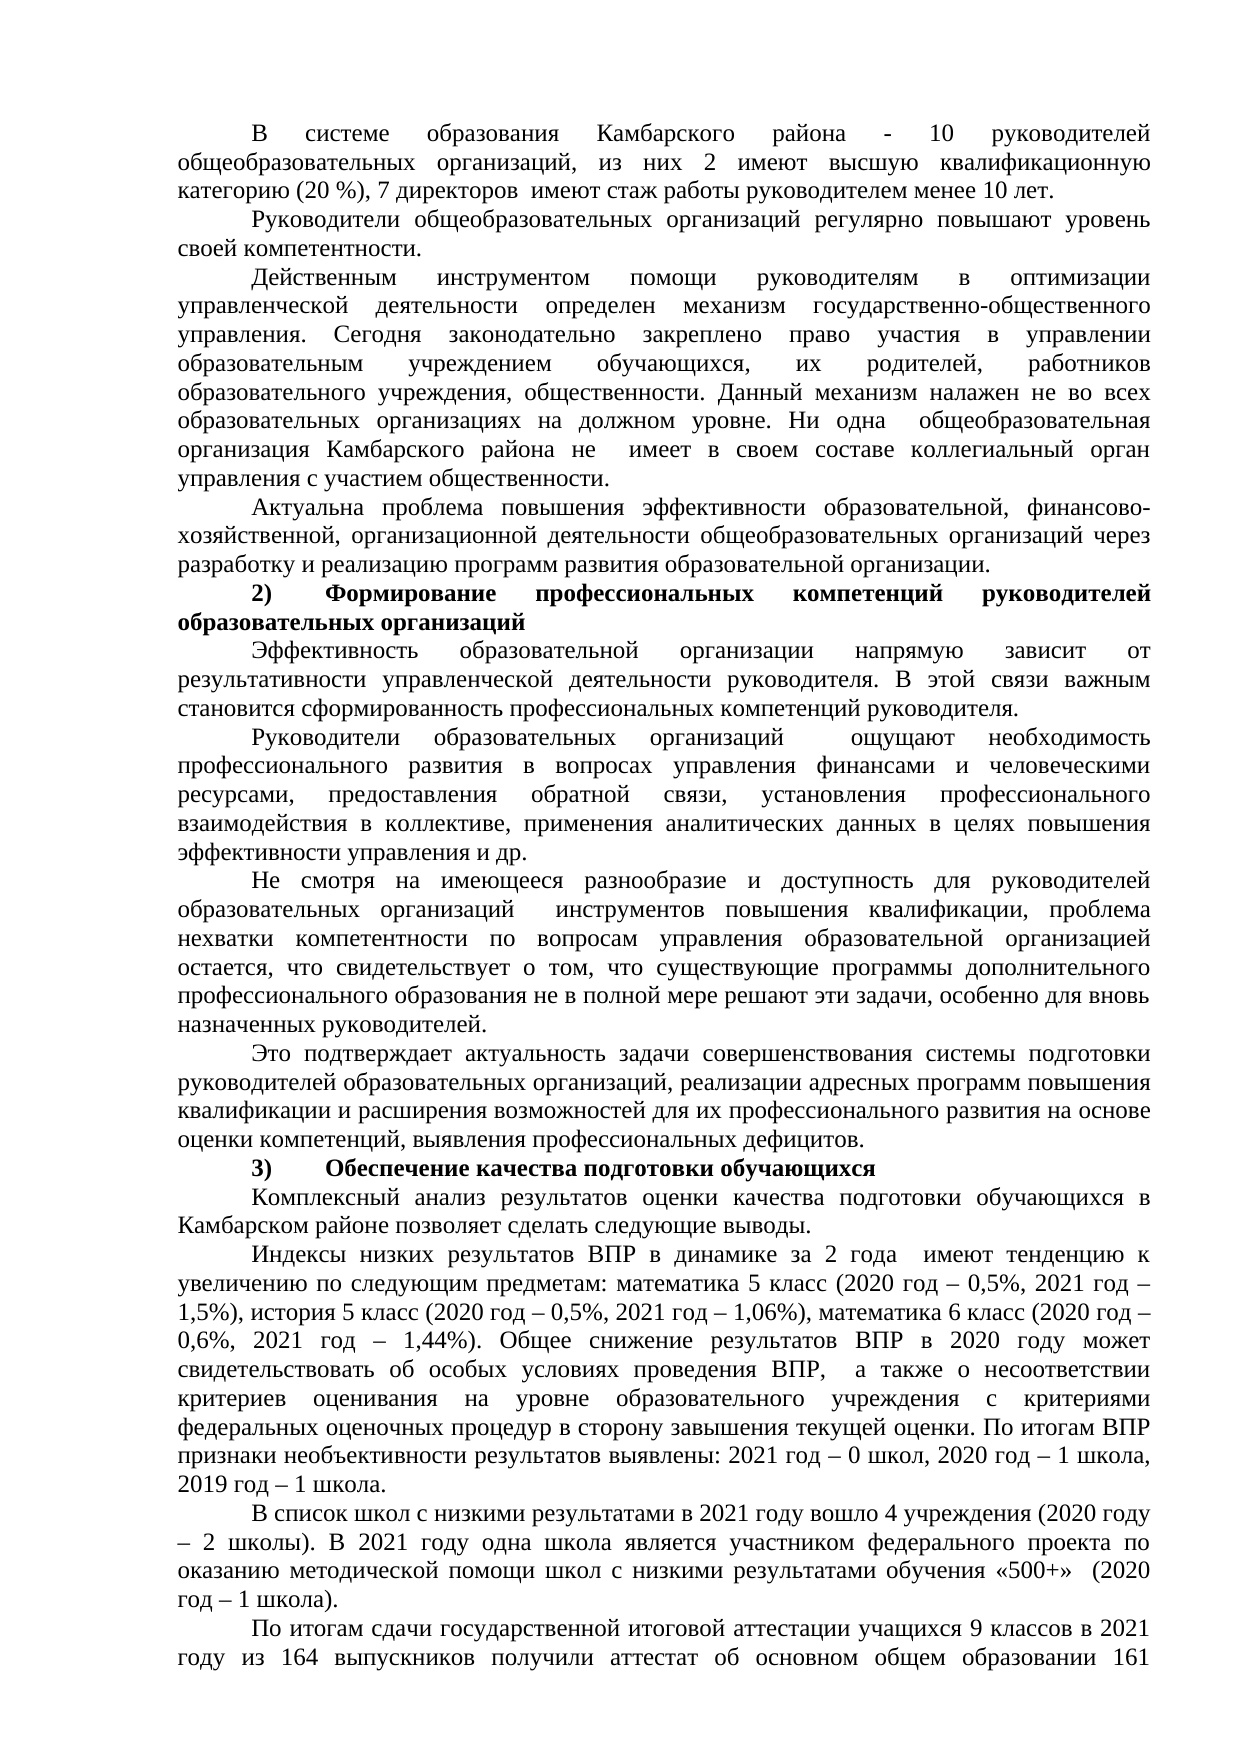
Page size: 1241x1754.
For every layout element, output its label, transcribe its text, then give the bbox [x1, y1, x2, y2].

text Руководители образовательных организаций ощущают необходимость профессионального развития в вопросах управления финансами и человеческими ресурсами, предоставления обратной связи, установления профессионального взаимодействия в коллективе, применения аналитических данных в целях повышения эффективности управления и др. [177, 722, 1151, 866]
text В системе образования Камбарского района - 10 руководителей общеобразовательных организаций, из них 2 имеют высшую квалификационную категорию (20 %), 7 директоров имеют стаж работы руководителем менее 10 лет. [177, 118, 1151, 204]
text Индексы низких результатов ВПР в динамике за 2 года имеют тенденцию к увеличению по следующим предметам: математика 5 класс (2020 год – 0,5%, 2021 год – 1,5%), история 5 класс (2020 год – 0,5%, 2021 год – 1,06%), математика 6 класс (2020 год – 0,6%, 2021 год – 1,44%). Общее снижение результатов ВПР в 2020 году может свидетельствовать об особых условиях проведения ВПР, а также о несоответствии критериев оценивания на уровне образовательного учреждения с критериями федеральных оценочных процедур в сторону завышения текущей оценки. По итогам ВПР признаки необъективности результатов выявлены: 2021 год – 0 школ, 2020 год – 1 школа, 2019 год – 1 школа. [177, 1239, 1151, 1498]
list Формирование профессиональных компетенций руководителей образовательных организаций [177, 578, 1151, 636]
text Эффективность образовательной организации напрямую зависит от результативности управленческой деятельности руководителя. В этой связи важным становится сформированность профессиональных компетенций руководителя. [177, 636, 1151, 722]
text Это подтверждает актуальность задачи совершенствования системы подготовки руководителей образовательных организаций, реализации адресных программ повышения квалификации и расширения возможностей для их профессионального развития на основе оценки компетенций, выявления профессиональных дефицитов. [177, 1038, 1151, 1153]
text Комплексный анализ результатов оценки качества подготовки обучающихся в Камбарском районе позволяет сделать следующие выводы. [177, 1182, 1151, 1239]
text Руководители общеобразовательных организаций регулярно повышают уровень своей компетентности. [177, 204, 1151, 262]
text В список школ с низкими результатами в 2021 году вошло 4 учреждения (2020 году – 2 школы). В 2021 году одна школа является участником федерального проекта по оказанию методической помощи школ с низкими результатами обучения «500+» (2020 год – 1 школа). [177, 1498, 1151, 1613]
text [177, 1613, 1151, 1671]
text Актуальна проблема повышения эффективности образовательной, финансово- хозяйственной, организационной деятельности общеобразовательных организаций через разработку и реализацию программ развития образовательной организации. [177, 492, 1151, 578]
text Действенным инструментом помощи руководителям в оптимизации управленческой деятельности определен механизм государственно-общественного управления. Сегодня законодательно закреплено право участия в управлении образовательным учреждением обучающихся, их родителей, работников образовательного учреждения, общественности. Данный механизм налажен не во всех образовательных организациях на должном уровне. Ни одна общеобразовательная организация Камбарского района не имеет в своем составе коллегиальный орган управления с участием общественности. [177, 262, 1151, 492]
text Не смотря на имеющееся разнообразие и доступность для руководителей образовательных организаций инструментов повышения квалификации, проблема нехватки компетентности по вопросам управления образовательной организацией остается, что свидетельствует о том, что существующие программы дополнительного профессионального образования не в полной мере решают эти задачи, особенно для вновь назначенных руководителей. [177, 866, 1151, 1038]
list Обеспечение качества подготовки обучающихся [177, 1153, 1151, 1182]
